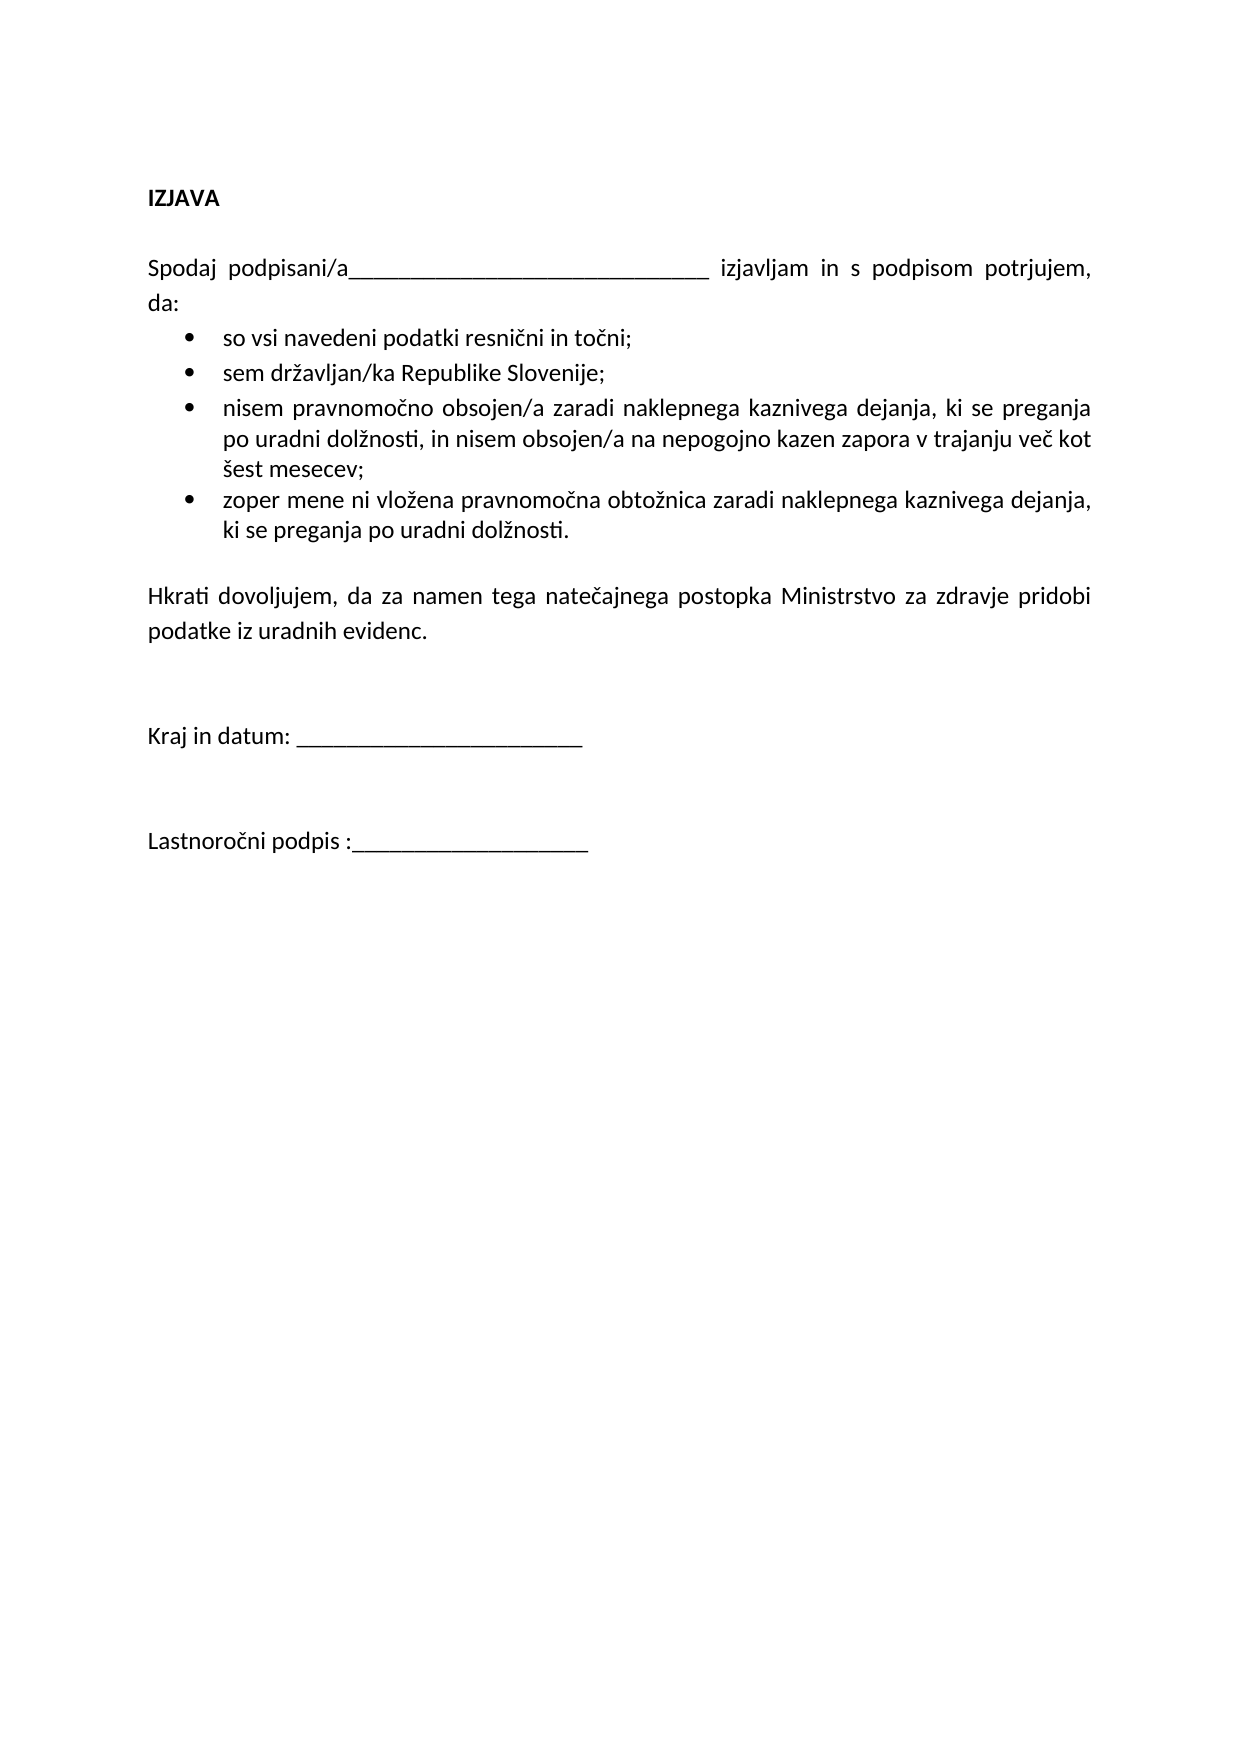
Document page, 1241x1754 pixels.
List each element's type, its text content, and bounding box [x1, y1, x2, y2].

text Spodaj podpisani/a_____________________________ izjavljam in s podpisom potrjujem, da: [148, 253, 1093, 318]
text IZJAVA [148, 183, 1093, 213]
list sem državljan/ka Republike Slovenije; [185, 358, 1093, 388]
text Kraj in datum: _______________________ [148, 720, 1093, 751]
list nisem pravnomočno obsojen/a zaradi naklepnega kaznivega dejanja, ki se preganja po uradni dolžnosti, in nisem obsojen/a na nepogojno kazen zapora v trajanju več kot šest mesecev; [185, 393, 1093, 484]
text Hkrati dovoljujem, da za namen tega natečajnega postopka Ministrstvo za zdravje pridobi podatke iz uradnih evidenc. [148, 580, 1093, 646]
list so vsi navedeni podatki resnični in točni; [185, 323, 1093, 353]
text Lastnoročni podpis :___________________ [148, 825, 1093, 856]
list zoper mene ni vložena pravnomočna obtožnica zaradi naklepnega kaznivega dejanja, ki se preganja po uradni dolžnosti. [185, 484, 1093, 545]
